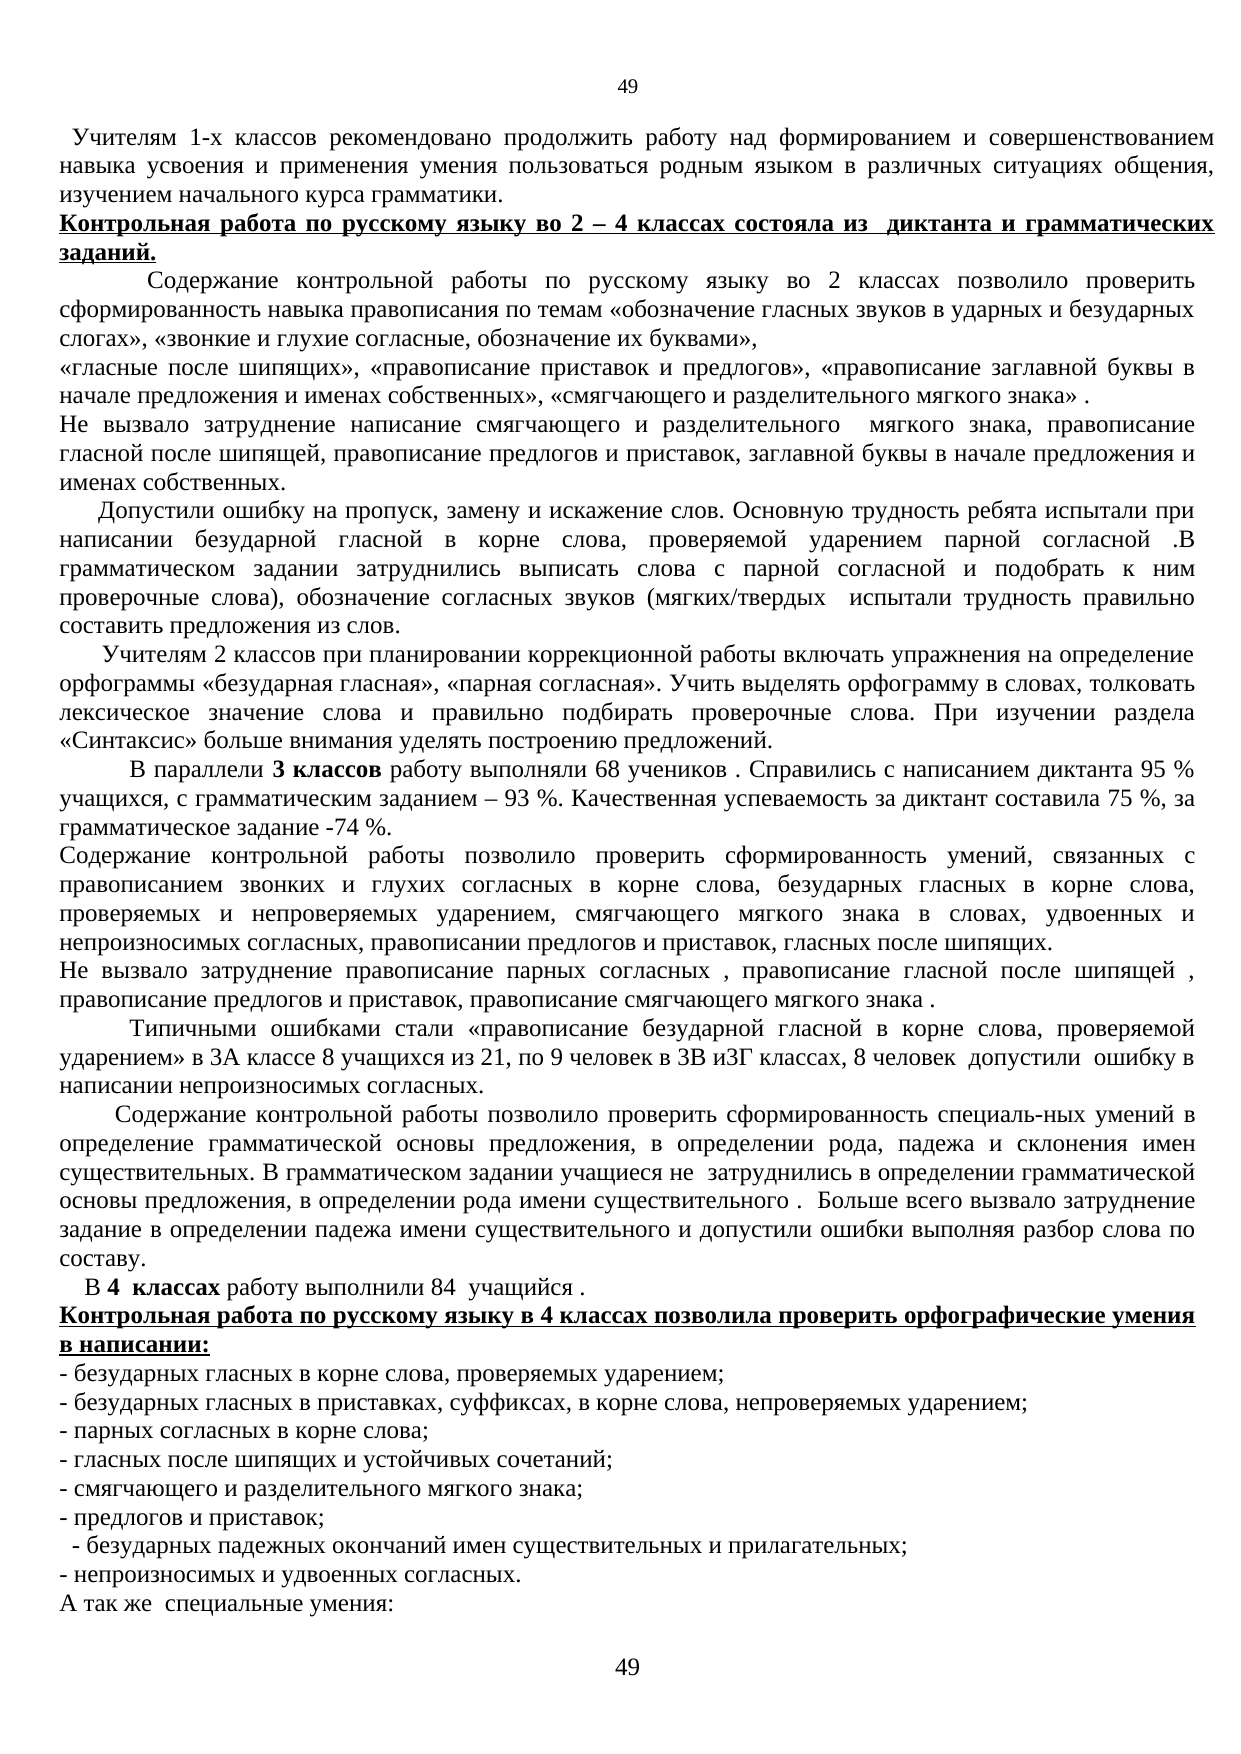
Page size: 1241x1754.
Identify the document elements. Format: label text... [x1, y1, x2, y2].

text Содержание контрольной работы позволило проверить сформированность умений, связанных с правописанием звонких и глухих согласных в корне слова, безударных гласных в корне слова, проверяемых и непроверяемых ударением, смягчающего мягкого знака в словах, удвоенных и непроизносимых согласных, правописании предлогов и приставок, гласных после шипящих. [59, 841, 1196, 956]
text Типичными ошибками стали «правописание безударной гласной в корне слова, проверяемой ударением» в 3А классе 8 учащихся из 21, по 9 человек в 3В и3Г классах, 8 человек допустили ошибку в написании непроизносимых согласных. [59, 1013, 1197, 1099]
text Контрольная работа по русскому языку во 2 – 4 классах состояла из диктанта и грамматических заданий. [59, 234, 1215, 266]
text - безударных падежных окончаний имен существительных и прилагательных; [59, 1531, 1196, 1559]
text «гласные после шипящих», «правописание приставок и предлогов», «правописание заглавной буквы в начале предложения и именах собственных», «смягчающего и разделительного мягкого знака» . [59, 352, 1196, 409]
text Учителям 1-х классов рекомендовано продолжить работу над формированием и совершенствованием навыка усвоения и применения умения пользоваться родным языком в различных ситуациях общения, изучением начального курса грамматики. [59, 122, 1215, 208]
text - безударных гласных в приставках, суффиксах, в корне слова, непроверяемых ударением; [59, 1387, 1196, 1416]
text - предлогов и приставок; [59, 1502, 1196, 1531]
text Контрольная работа по русскому языку во 2 – 4 классах состояла из диктанта и грамматических заданий. [59, 208, 1215, 233]
text Контрольная работа по русскому языку в 4 классах позволила проверить орфографические умения в написании: [59, 1301, 1197, 1358]
text - гласных после шипящих и устойчивых сочетаний; [59, 1444, 1196, 1473]
text - парных согласных в корне слова; [59, 1416, 1196, 1444]
text Допустили ошибку на пропуск, замену и искажение слов. Основную трудность ребята испытали при написании безударной гласной в корне слова, проверяемой ударением парной согласной .В грамматическом задании затруднились выписать слова с парной согласной и подобрать к ним проверочные слова), обозначение согласных звуков (мягких/твердых испытали трудность правильно составить предложения из слов. [59, 496, 1196, 639]
text Не вызвало затруднение написание смягчающего и разделительного мягкого знака, правописание гласной после шипящей, правописание предлогов и приставок, заглавной буквы в начале предложения и именах собственных. [59, 409, 1196, 496]
text - безударных гласных в корне слова, проверяемых ударением; [59, 1358, 1196, 1387]
text - непроизносимых и удвоенных согласных. [59, 1559, 1196, 1588]
text Содержание контрольной работы позволило проверить сформированность специаль-ных умений в определение грамматической основы предложения, в определении рода, падежа и склонения имен существительных. В грамматическом задании учащиеся не затруднились в определении грамматической основы предложения, в определении рода имени существительного . Больше всего вызвало затруднение задание в определении падежа имени существительного и допустили ошибки выполняя разбор слова по составу. [59, 1099, 1197, 1272]
text - смягчающего и разделительного мягкого знака; [59, 1473, 1196, 1502]
text Содержание контрольной работы по русскому языку во 2 классах позволило проверить сформированность навыка правописания по темам «обозначение гласных звуков в ударных и безударных слогах», «звонкие и глухие согласные, обозначение их буквами», [59, 266, 1196, 352]
text В параллели 3 классов работу выполняли 68 учеников . Справились с написанием диктанта 95 % учащихся, с грамматическим заданием – 93 %. Качественная успеваемость за диктант составила 75 %, за грамматическое задание -74 %. [59, 754, 1196, 841]
text В 4 классах работу выполнили 84 учащийся . [59, 1272, 1197, 1301]
text А так же специальные умения: [59, 1588, 1196, 1617]
text Не вызвало затруднение правописание парных согласных , правописание гласной после шипящей , правописание предлогов и приставок, правописание смягчающего мягкого знака . [59, 956, 1196, 1013]
text Учителям 2 классов при планировании коррекционной работы включать упражнения на определение орфограммы «безударная гласная», «парная согласная». Учить выделять орфограмму в словах, толковать лексическое значение слова и правильно подбирать проверочные слова. При изучении раздела «Синтаксис» больше внимания уделять построению предложений. [59, 639, 1196, 754]
